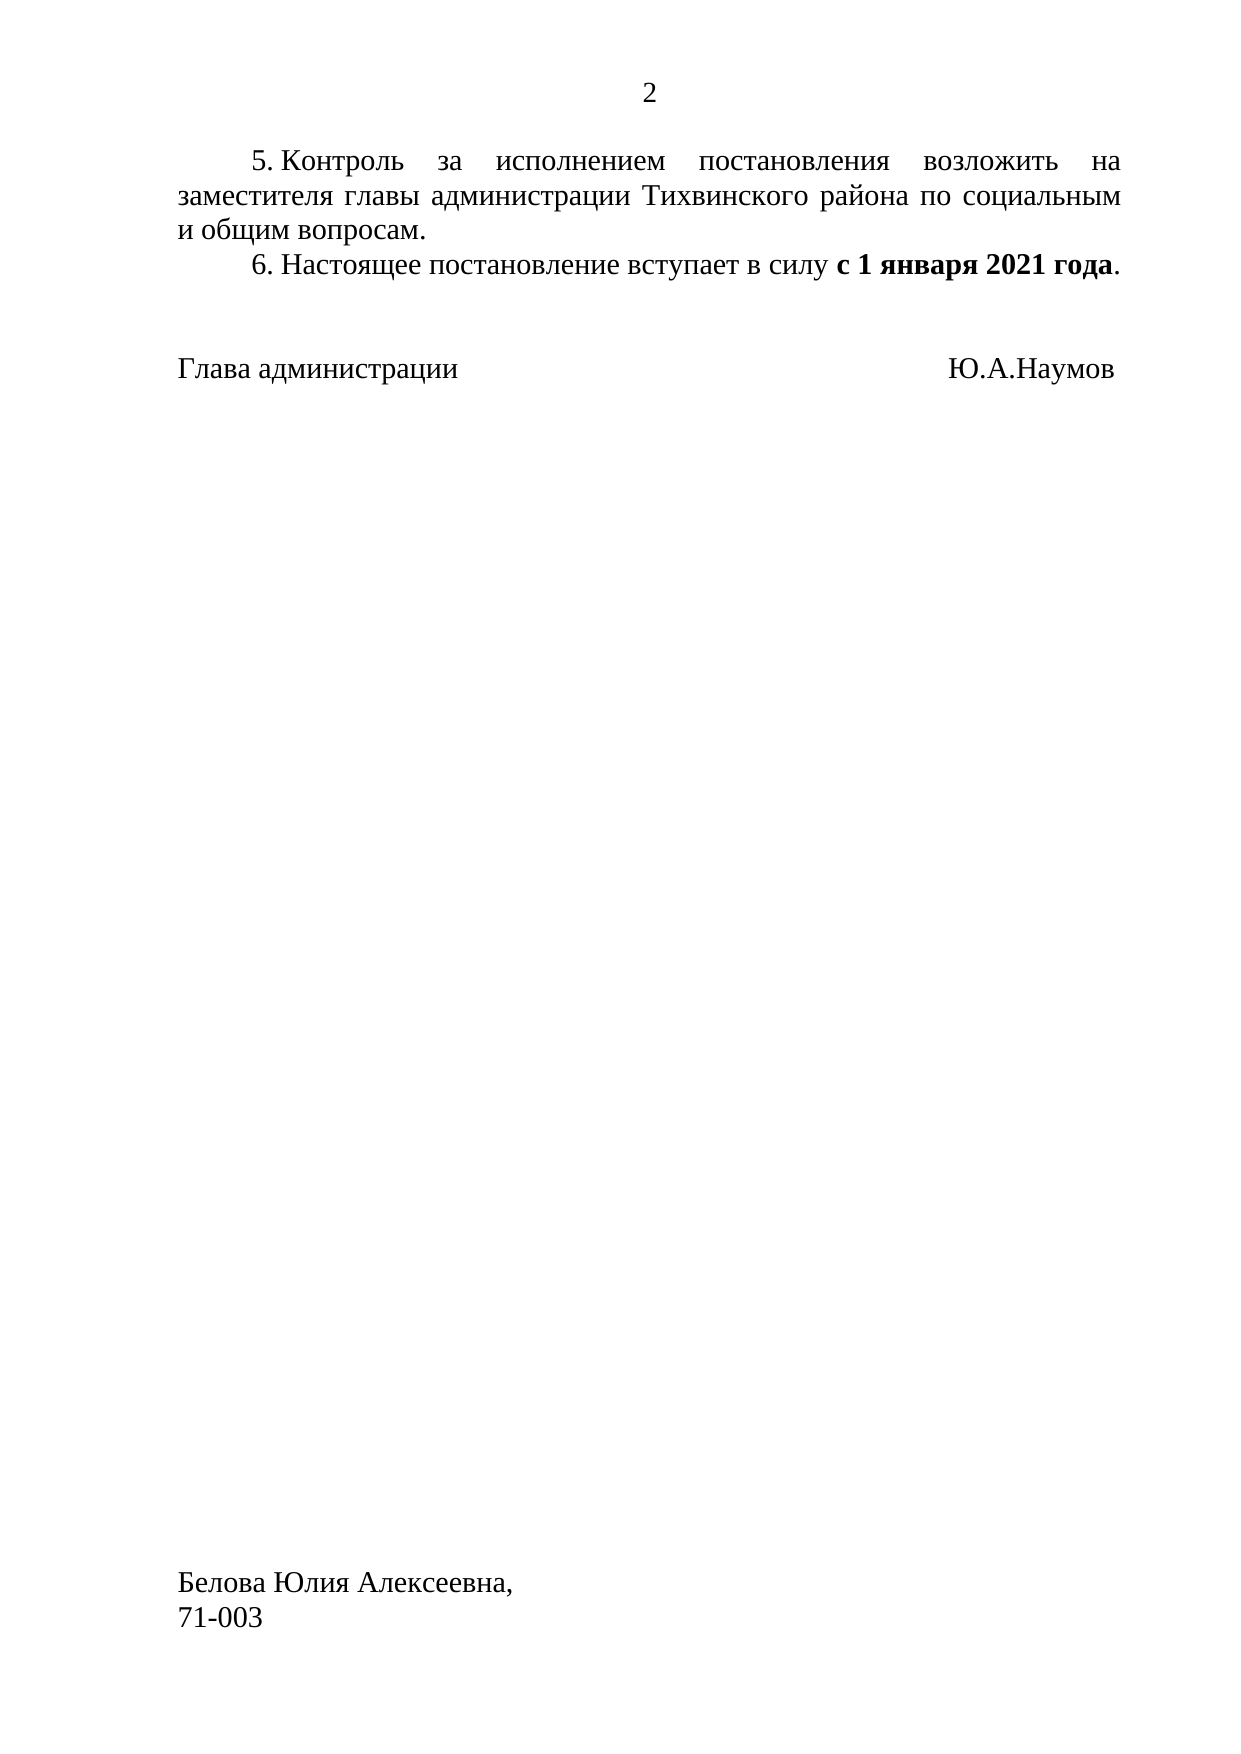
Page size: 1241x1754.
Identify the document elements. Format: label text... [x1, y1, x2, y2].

text 6. Настоящее постановление вступает в силу с 1 января 2021 года. [177, 246, 1122, 281]
text 71-003 [177, 1599, 1122, 1634]
text 5. Контроль за исполнением постановления возложить на заместителя главы администрации Тихвинского района по социальным и общим вопросам. [177, 142, 1122, 246]
text Белова Юлия Алексеевна, [177, 1564, 1122, 1599]
text Глава администрации Ю.А.Наумов [177, 350, 1122, 385]
